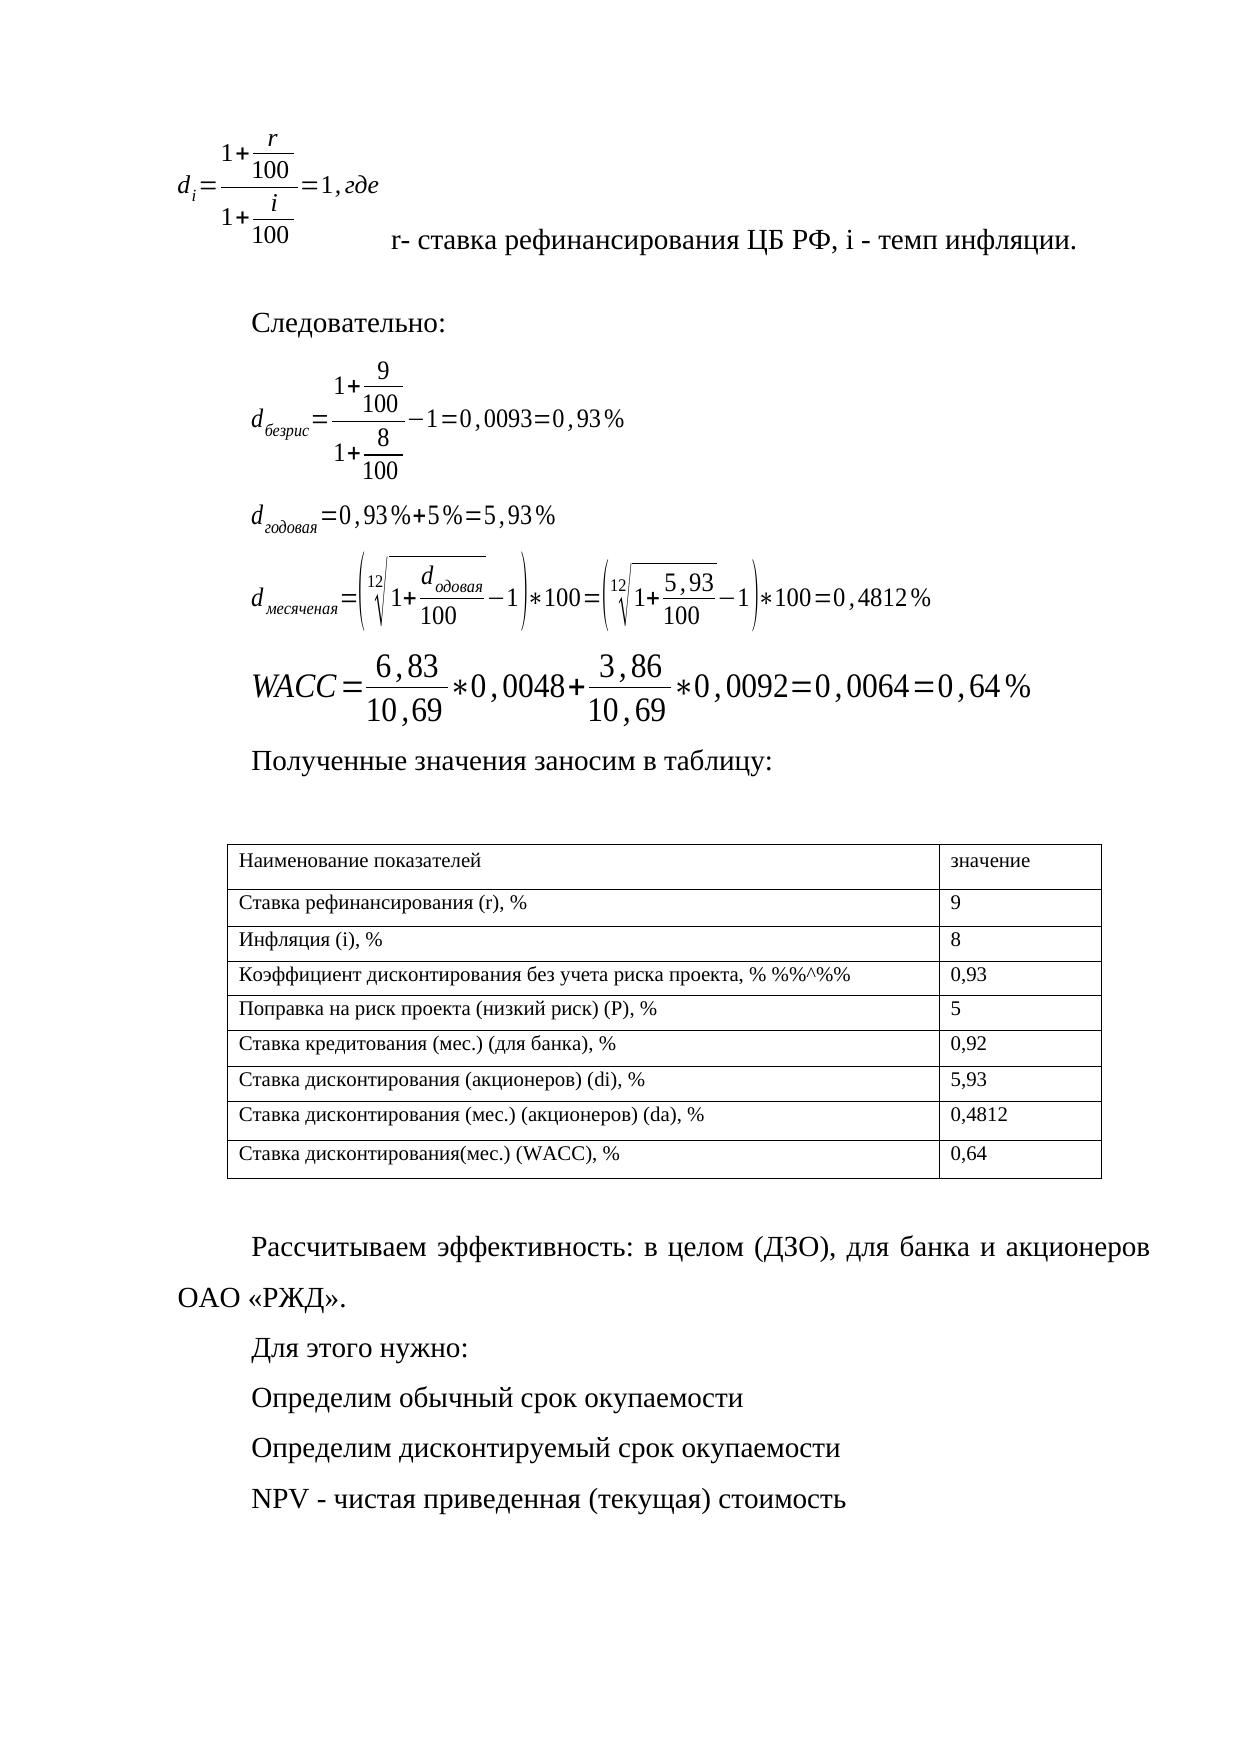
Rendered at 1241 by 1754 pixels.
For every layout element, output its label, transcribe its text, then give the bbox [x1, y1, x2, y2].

table_cell Ставка дисконтирования (мес.) (акционеров) (da), % [228, 1102, 939, 1139]
table_cell 0,4812 [940, 1102, 1101, 1139]
text NPV - чистая приведенная (текущая) стоимость [177, 1481, 1152, 1514]
table_cell Ставка рефинансирования (r), % [228, 890, 939, 926]
table_cell 0,92 [940, 1031, 1101, 1066]
text Следовательно: [177, 306, 1152, 339]
text Рассчитываем эффективность: в целом (ДЗО), для банка и акционеров ОАО «РЖД». [177, 1229, 1152, 1313]
table_header Наименование показателей [228, 845, 939, 889]
table_cell Инфляция (i), % [228, 927, 939, 961]
text Полученные значения заносим в таблицу: [177, 743, 1152, 777]
table_cell Ставка дисконтирования(мес.) (WACC), % [228, 1141, 939, 1178]
table_cell 5 [940, 996, 1101, 1030]
table_cell Поправка на риск проекта (низкий риск) (Р), % [228, 996, 939, 1030]
table_cell 9 [940, 890, 1101, 926]
text Определим дисконтируемый срок окупаемости [177, 1431, 1152, 1464]
table_cell 5,93 [940, 1067, 1101, 1101]
table_cell 0,64 [940, 1141, 1101, 1178]
table_cell 8 [940, 927, 1101, 961]
table_cell Ставка дисконтирования (акционеров) (di), % [228, 1067, 939, 1101]
table_header значение [940, 845, 1101, 889]
text Определим обычный срок окупаемости [177, 1380, 1152, 1414]
text Для этого нужно: [177, 1330, 1152, 1363]
table_cell 0,93 [940, 962, 1101, 995]
table_cell Коэффициент дисконтирования без учета риска проекта, % %%^%% [228, 962, 939, 995]
table_cell Ставка кредитования (мес.) (для банка), % [228, 1031, 939, 1066]
